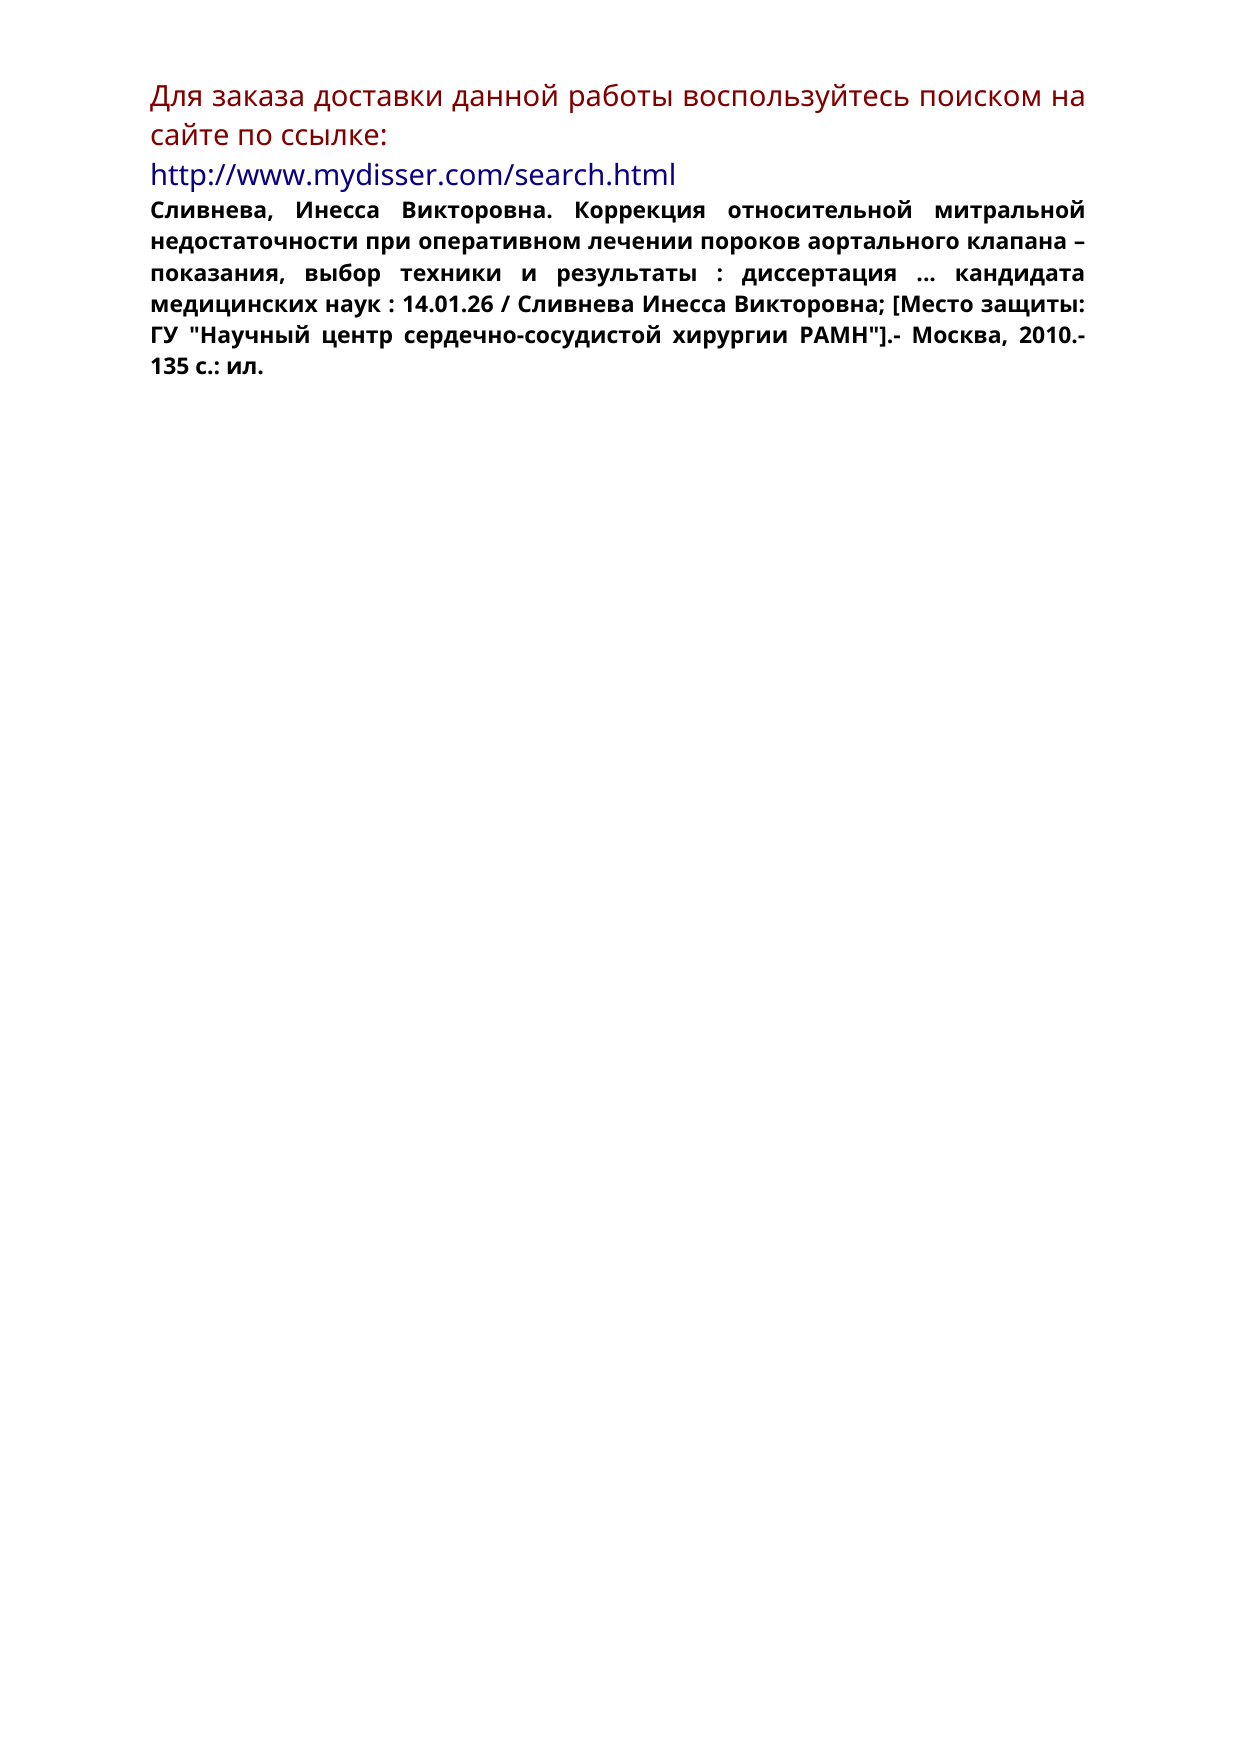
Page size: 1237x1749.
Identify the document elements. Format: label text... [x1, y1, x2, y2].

text Сливнева, Инесса Викторовна. Коррекция относительной митральной недостаточности при оперативном лечении пороков аортального клапана – показания, выбор техники и результаты : диссертация ... кандидата медицинских наук : 14.01.26 / Сливнева Инесса Викторовна; [Место защиты: ГУ "Научный центр сердечно-сосудистой хирургии РАМН"].- Москва, 2010.- 135 с.: ил. [150, 194, 1086, 382]
